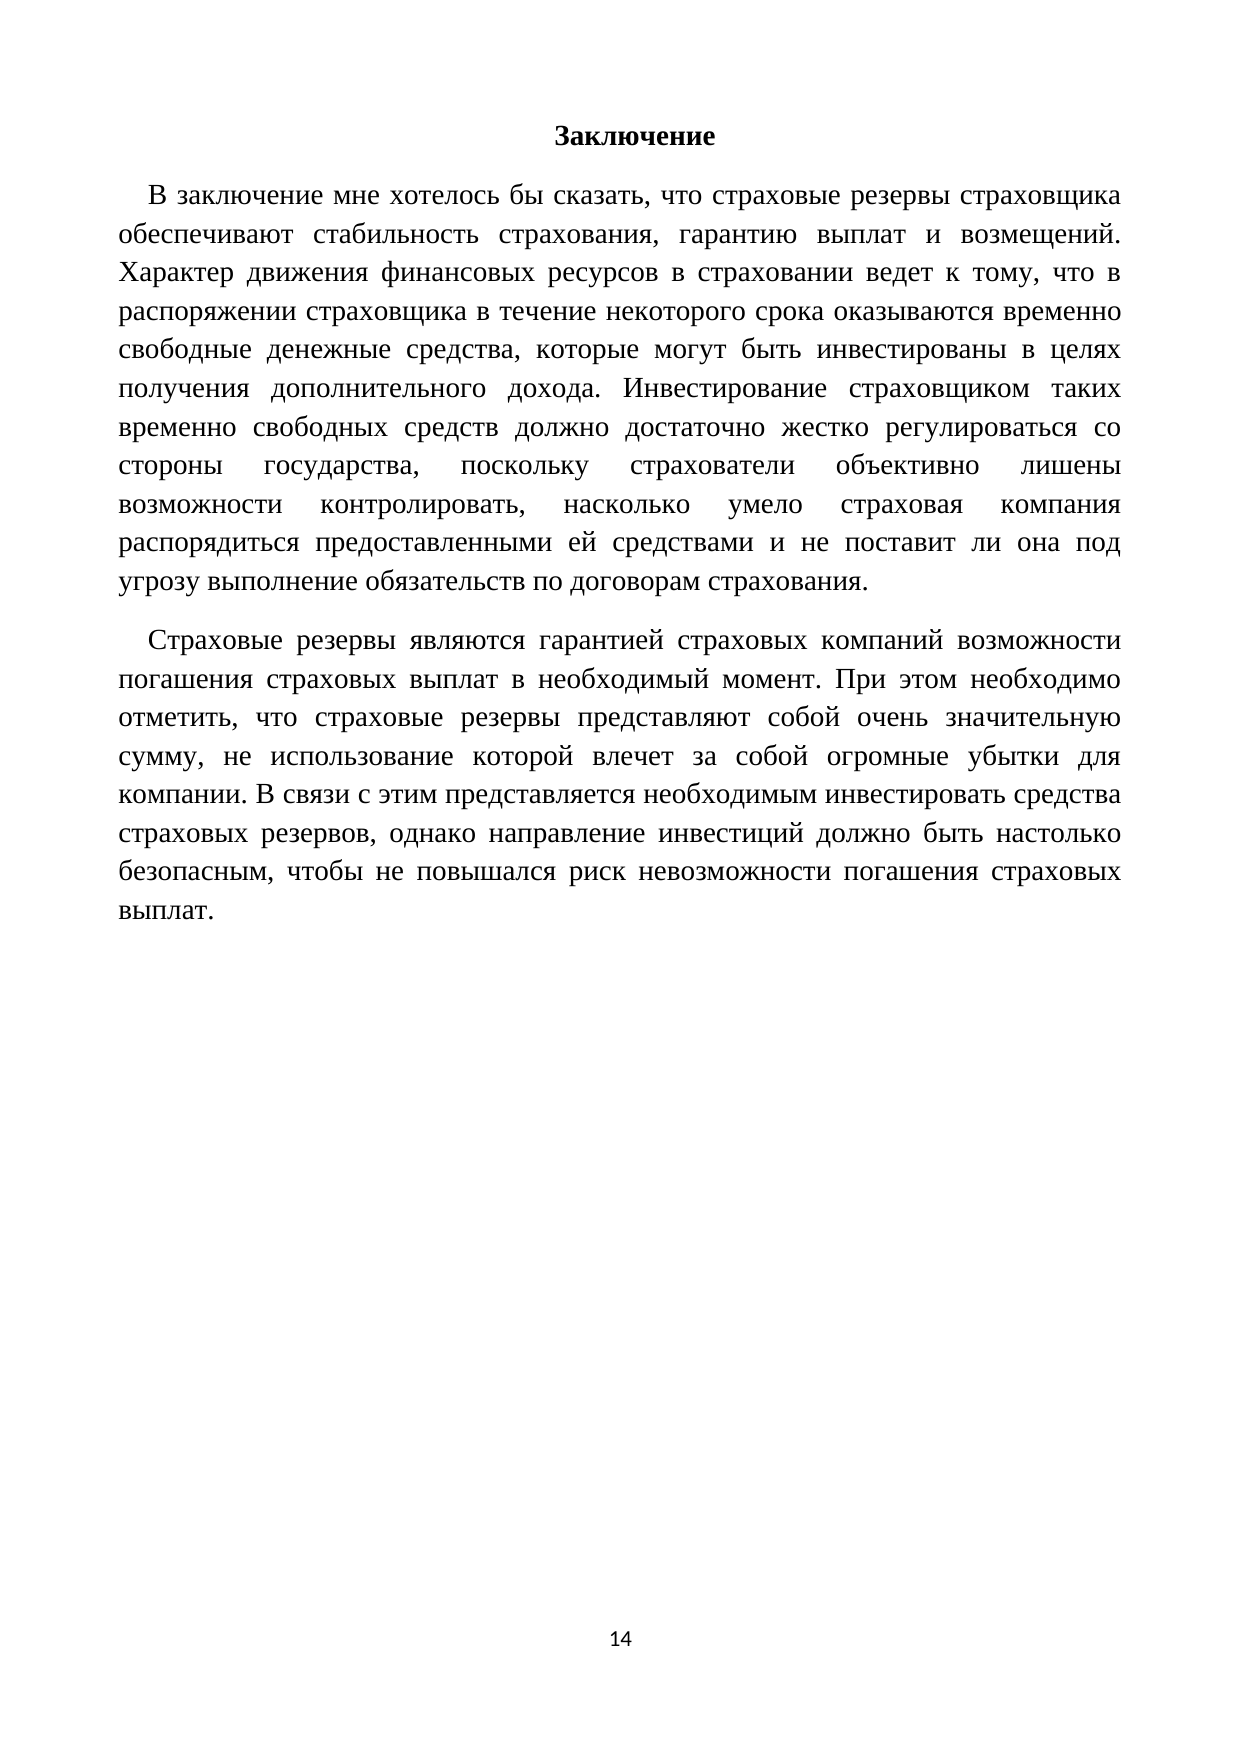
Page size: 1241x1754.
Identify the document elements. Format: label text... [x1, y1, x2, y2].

text Страховые резервы являются гарантией страховых компаний возможности погашения страховых выплат в необходимый момент. При этом необходимо отметить, что страховые резервы представляют собой очень значительную сумму, не использование которой влечет за собой огромные убытки для компании. В связи с этим представляется необходимым инвестировать средства страховых резервов, однако направление инвестиций должно быть настолько безопасным, чтобы не повышался риск невозможности погашения страховых выплат. [118, 622, 1122, 926]
text Заключение [118, 118, 1122, 152]
text В заключение мне хотелось бы сказать, что страховые резервы страховщика обеспечивают стабильность страхования, гарантию выплат и возмещений. Характер движения финансовых ресурсов в страховании ведет к тому, что в распоряжении страховщика в течение некоторого срока оказываются временно свободные денежные средства, которые могут быть инвестированы в целях получения дополнительного дохода. Инвестирование страховщиком таких временно свободных средств должно достаточно жестко регулироваться со стороны государства, поскольку страхователи объективно лишены возможности контролировать, насколько умело страховая компания распорядиться предоставленными ей средствами и не поставит ли она под угрозу выполнение обязательств по договорам страхования. [118, 177, 1122, 596]
